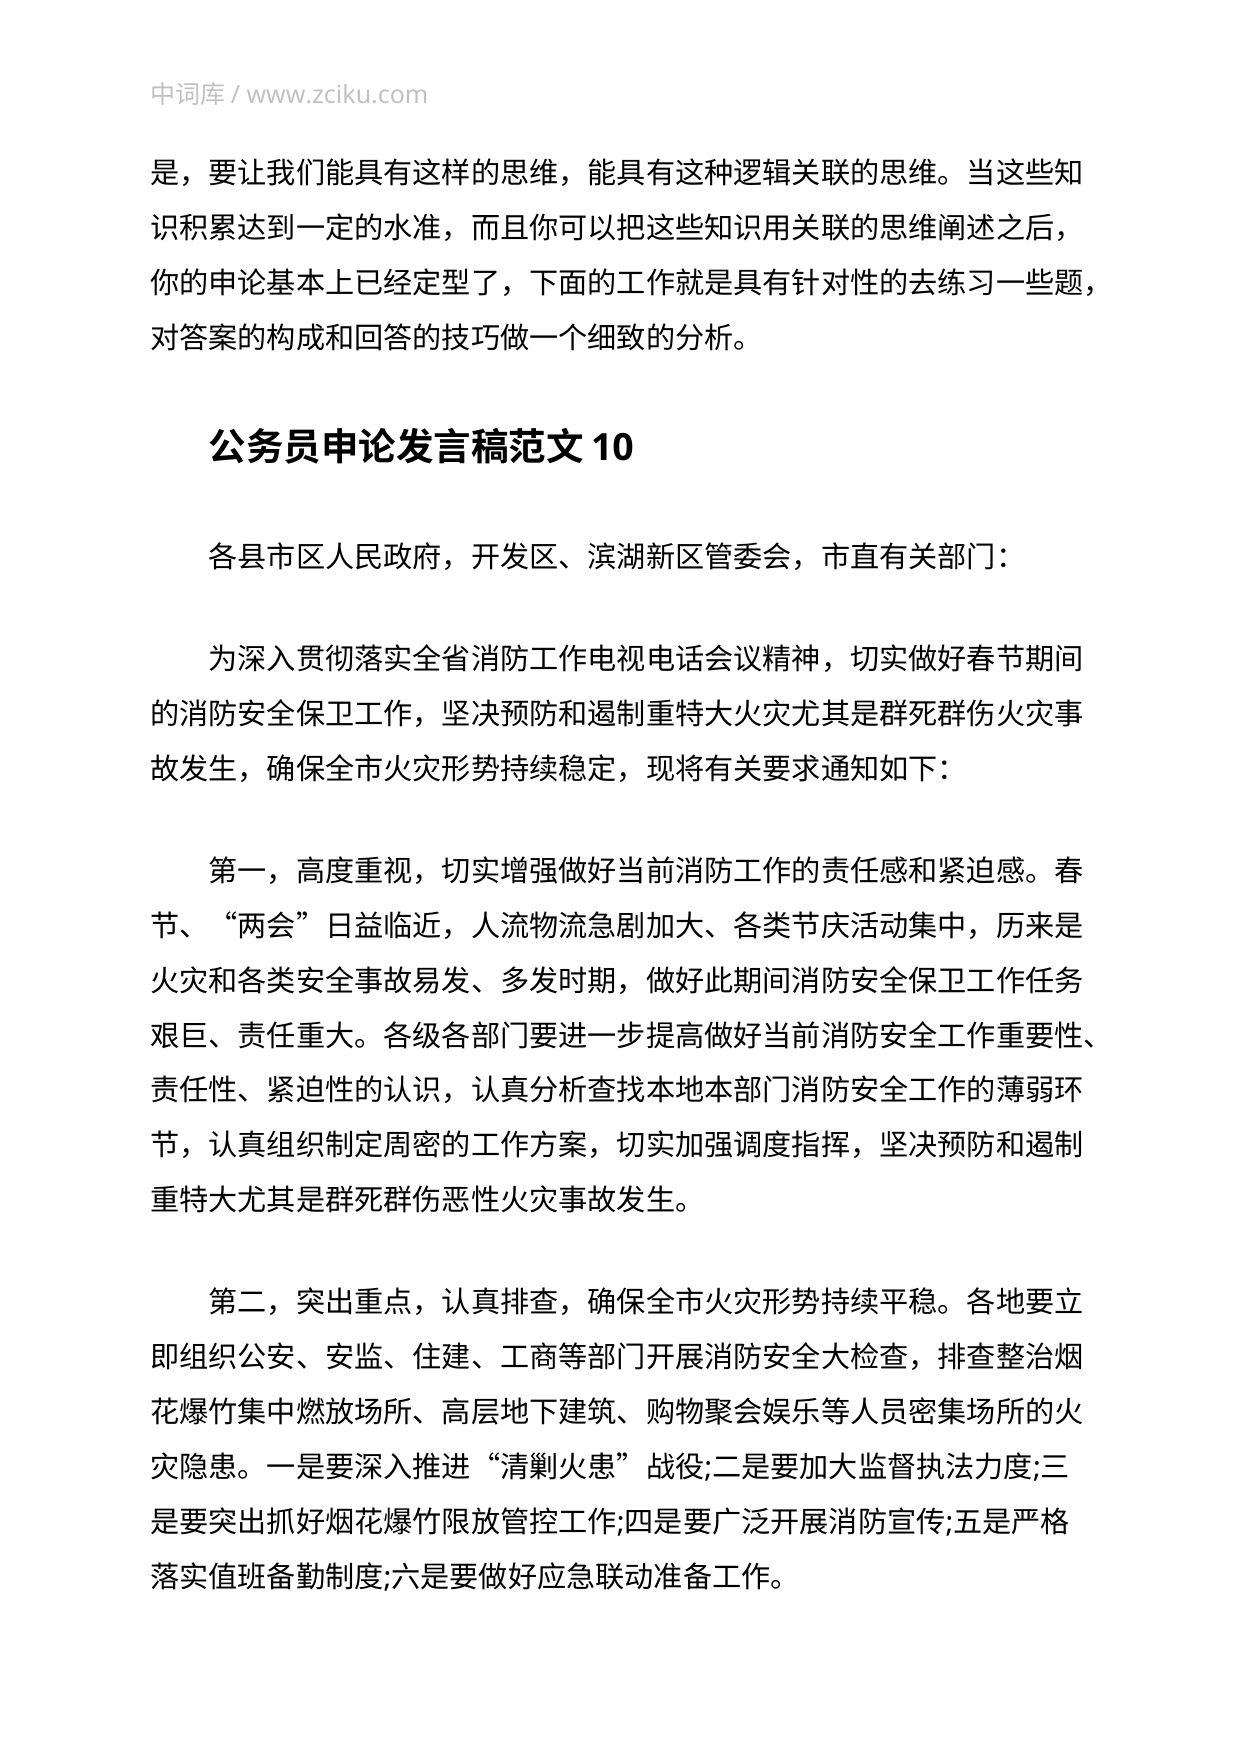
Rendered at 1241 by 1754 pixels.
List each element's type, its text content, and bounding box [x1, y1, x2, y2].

text 为深入贯彻落实全省消防工作电视电话会议精神，切实做好春节期间的消防安全保卫工作，坚决预防和遏制重特大火灾尤其是群死群伤火灾事故发生，确保全市火灾形势持续稳定，现将有关要求通知如下： [150, 636, 1090, 788]
text 各县市区人民政府，开发区、滨湖新区管委会，市直有关部门： [150, 534, 1090, 576]
text 第二，突出重点，认真排查，确保全市火灾形势持续平稳。各地要立即组织公安、安监、住建、工商等部门开展消防安全大检查，排查整治烟花爆竹集中燃放场所、高层地下建筑、购物聚会娱乐等人员密集场所的火灾隐患。一是要深入推进“清剿火患”战役;二是要加大监督执法力度;三是要突出抓好烟花爆竹限放管控工作;四是要广泛开展消防宣传;五是严格落实值班备勤制度;六是要做好应急联动准备工作。 [150, 1278, 1090, 1596]
text 公务员申论发言稿范文10 [150, 416, 1090, 471]
text 第一，高度重视，切实增强做好当前消防工作的责任感和紧迫感。春节、“两会”日益临近，人流物流急剧加大、各类节庆活动集中，历来是火灾和各类安全事故易发、多发时期，做好此期间消防安全保卫工作任务艰巨、责任重大。各级各部门要进一步提高做好当前消防安全工作重要性、责任性、紧迫性的认识，认真分析查找本地本部门消防安全工作的薄弱环节，认真组织制定周密的工作方案，切实加强调度指挥，坚决预防和遏制重特大尤其是群死群伤恶性火灾事故发生。 [150, 847, 1090, 1219]
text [150, 150, 1090, 357]
